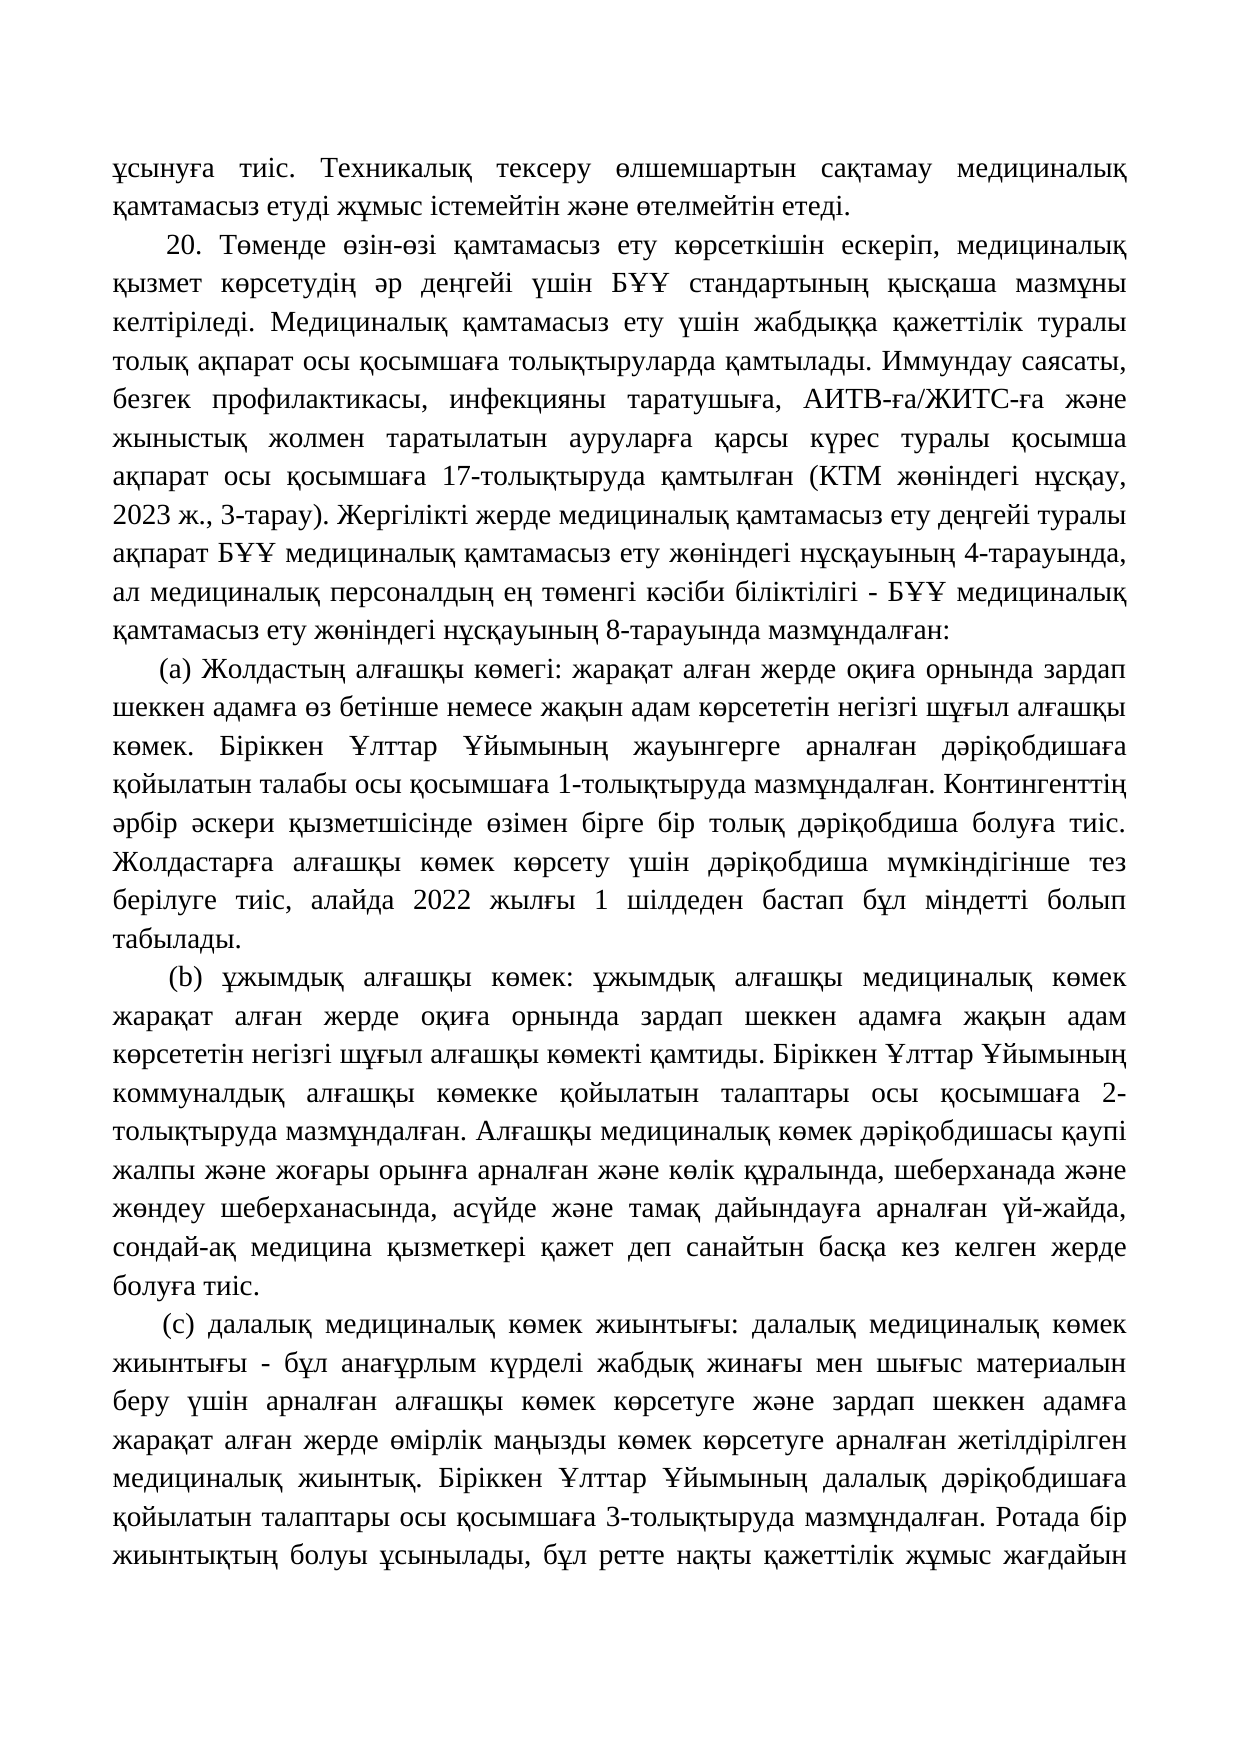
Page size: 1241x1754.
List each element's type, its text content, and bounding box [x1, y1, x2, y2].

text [112, 1306, 1128, 1571]
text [112, 150, 1128, 222]
text (a) Жолдастың алғашқы көмегі: жарақат алған жерде оқиға орнында зардап шеккен адамға өз бетінше немесе жақын адам көрсететін негізгі шұғыл алғашқы көмек. Біріккен Ұлттар Ұйымының жауынгерге арналған дәріқобдишаға қойылатын талабы осы қосымшаға 1-толықтыруда мазмұндалған. Контингенттің әрбір әскери қызметшісінде өзімен бірге бір толық дәріқобдиша болуға тиіс. Жолдастарға алғашқы көмек көрсету үшін дәріқобдиша мүмкіндігінше тез берілуге тиіс, алайда 2022 жылғы 1 шілдеден бастап бұл міндетті болып табылады. [112, 651, 1128, 954]
text 20. Төменде өзін-өзі қамтамасыз ету көрсеткішін ескеріп, медициналық қызмет көрсетудің әр деңгейі үшін БҰҰ стандартының қысқаша мазмұны келтіріледі. Медициналық қамтамасыз ету үшін жабдыққа қажеттілік туралы толық ақпарат осы қосымшаға толықтыруларда қамтылады. Иммундау саясаты, безгек профилактикасы, инфекцияны таратушыға, АИТВ-ға/ЖИТС-ға және жыныстық жолмен таратылатын ауруларға қарсы күрес туралы қосымша ақпарат осы қосымшаға 17-толықтыруда қамтылған (КТМ жөніндегі нұсқау, 2023 ж., 3-тарау). Жергілікті жерде медициналық қамтамасыз ету деңгейі туралы ақпарат БҰҰ медициналық қамтамасыз ету жөніндегі нұсқауының 4-тарауында, ал медициналық персоналдың ең төменгі кәсіби біліктілігі - БҰҰ медициналық қамтамасыз ету жөніндегі нұсқауының 8-тарауында мазмұндалған: [112, 227, 1128, 646]
text (b) ұжымдық алғашқы көмек: ұжымдық алғашқы медициналық көмек жарақат алған жерде оқиға орнында зардап шеккен адамға жақын адам көрсететін негізгі шұғыл алғашқы көмекті қамтиды. Біріккен Ұлттар Ұйымының коммуналдық алғашқы көмекке қойылатын талаптары осы қосымшаға 2-толықтыруда мазмұндалған. Алғашқы медициналық көмек дәріқобдишасы қаупі жалпы және жоғары орынға арналған және көлік құралында, шеберханада және жөндеу шеберханасында, асүйде және тамақ дайындауға арналған үй-жайда, сондай-ақ медицина қызметкері қажет деп санайтын басқа кез келген жерде болуға тиіс. [112, 959, 1128, 1301]
